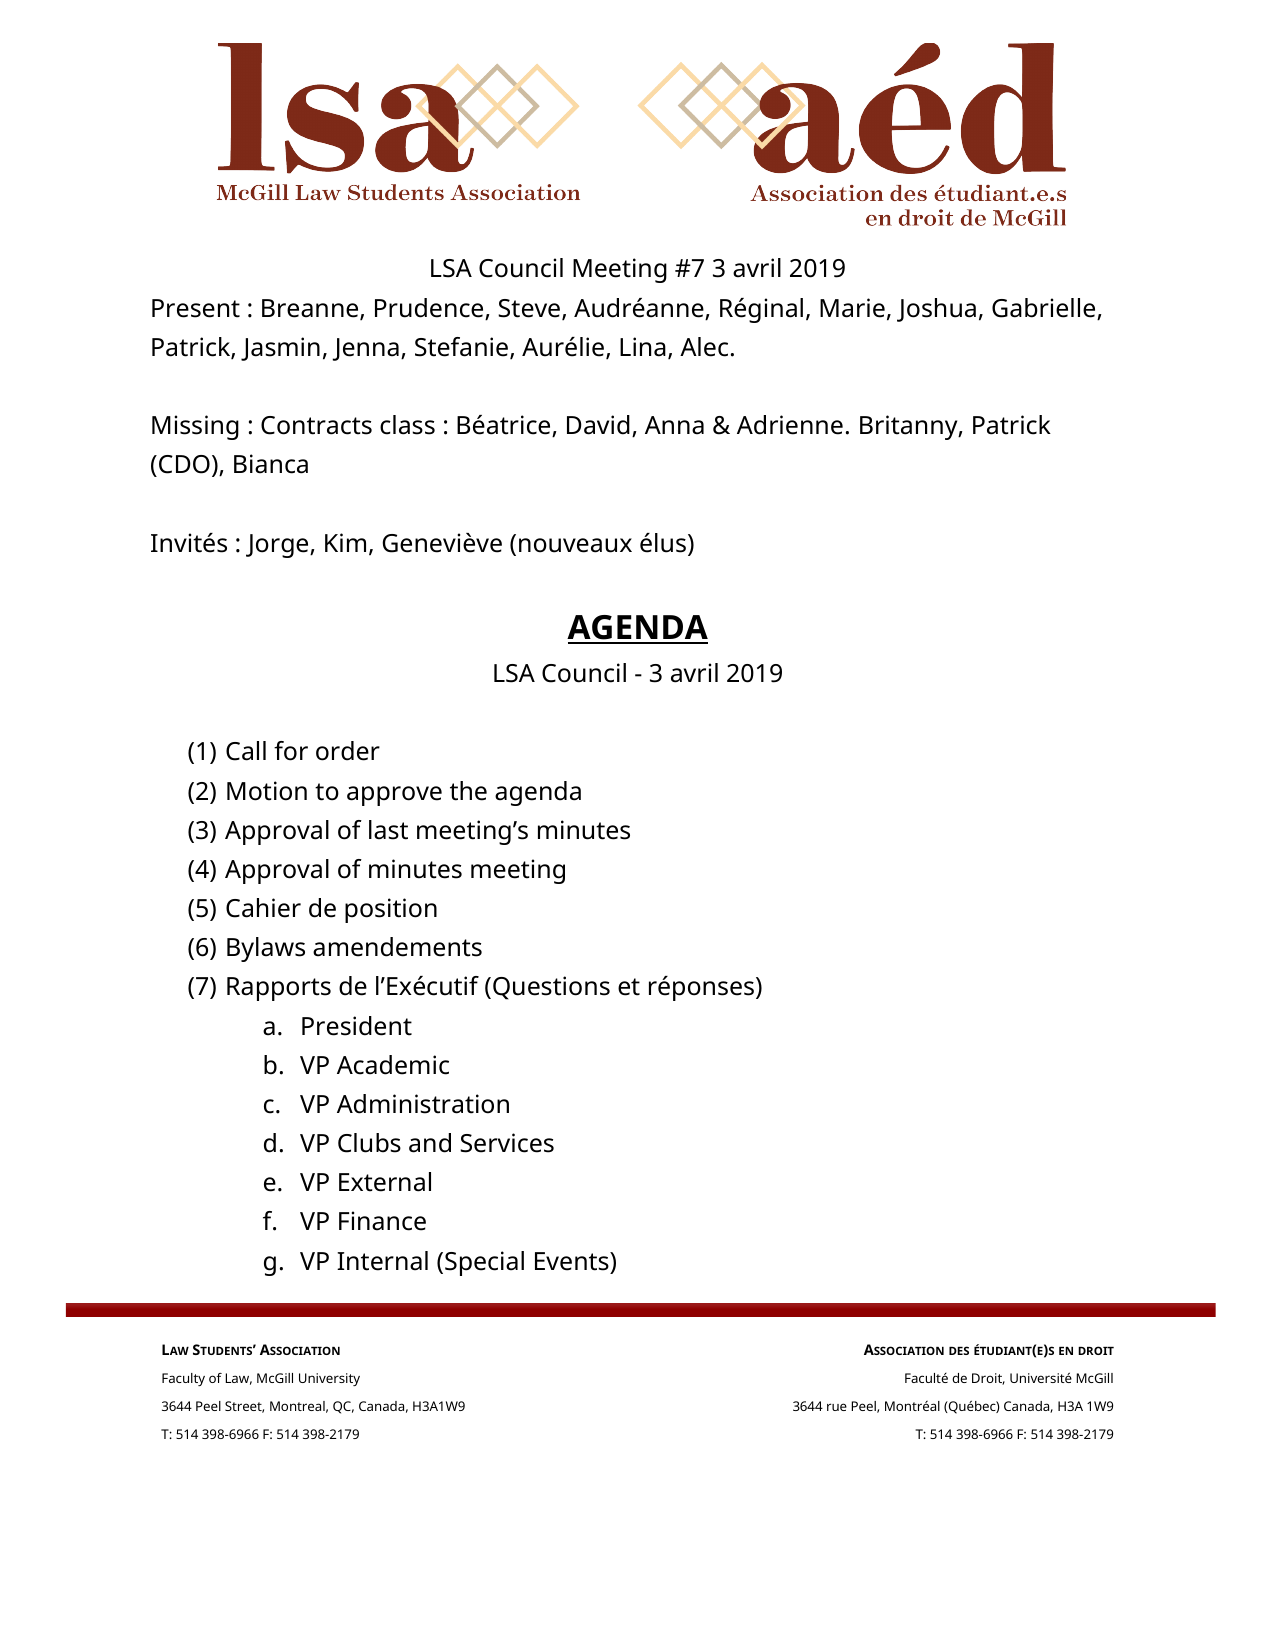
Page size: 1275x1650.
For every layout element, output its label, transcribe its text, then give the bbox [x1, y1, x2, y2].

picture [216, 43, 1067, 226]
list Motion to approve the agenda [187, 773, 1125, 807]
list Approval of last meeting’s minutes [187, 812, 1125, 846]
list VP Clubs and Services [262, 1126, 1125, 1160]
text AGENDA [150, 603, 1125, 649]
picture [65, 1303, 1216, 1317]
text LSA Council Meeting #7 3 avril 2019 [150, 251, 1125, 285]
text Present : Breanne, Prudence, Steve, Audréanne, Réginal, Marie, Joshua, Gabrielle, Patrick, Jasmin, Jenna, Stefanie, Aurélie, Lina, Alec. [150, 290, 1125, 363]
text LSA Council - 3 avril 2019 [150, 656, 1125, 690]
text Invités : Jorge, Kim, Geneviève (nouveaux élus) [150, 525, 1125, 559]
list Call for order [187, 734, 1125, 768]
list VP Finance [262, 1204, 1125, 1238]
list Approval of minutes meeting [187, 852, 1125, 886]
list VP Administration [262, 1087, 1125, 1121]
list VP External [262, 1165, 1125, 1199]
list VP Academic [262, 1047, 1125, 1081]
list VP Internal (Special Events) [262, 1243, 1125, 1277]
list Rapports de l’Exécutif (Questions et réponses) [187, 969, 1125, 1003]
list Bylaws amendements [187, 930, 1125, 964]
text Missing : Contracts class : Béatrice, David, Anna & Adrienne. Britanny, Patrick (CDO), Bianca [150, 408, 1125, 481]
list President [262, 1008, 1125, 1042]
list Cahier de position [187, 891, 1125, 925]
